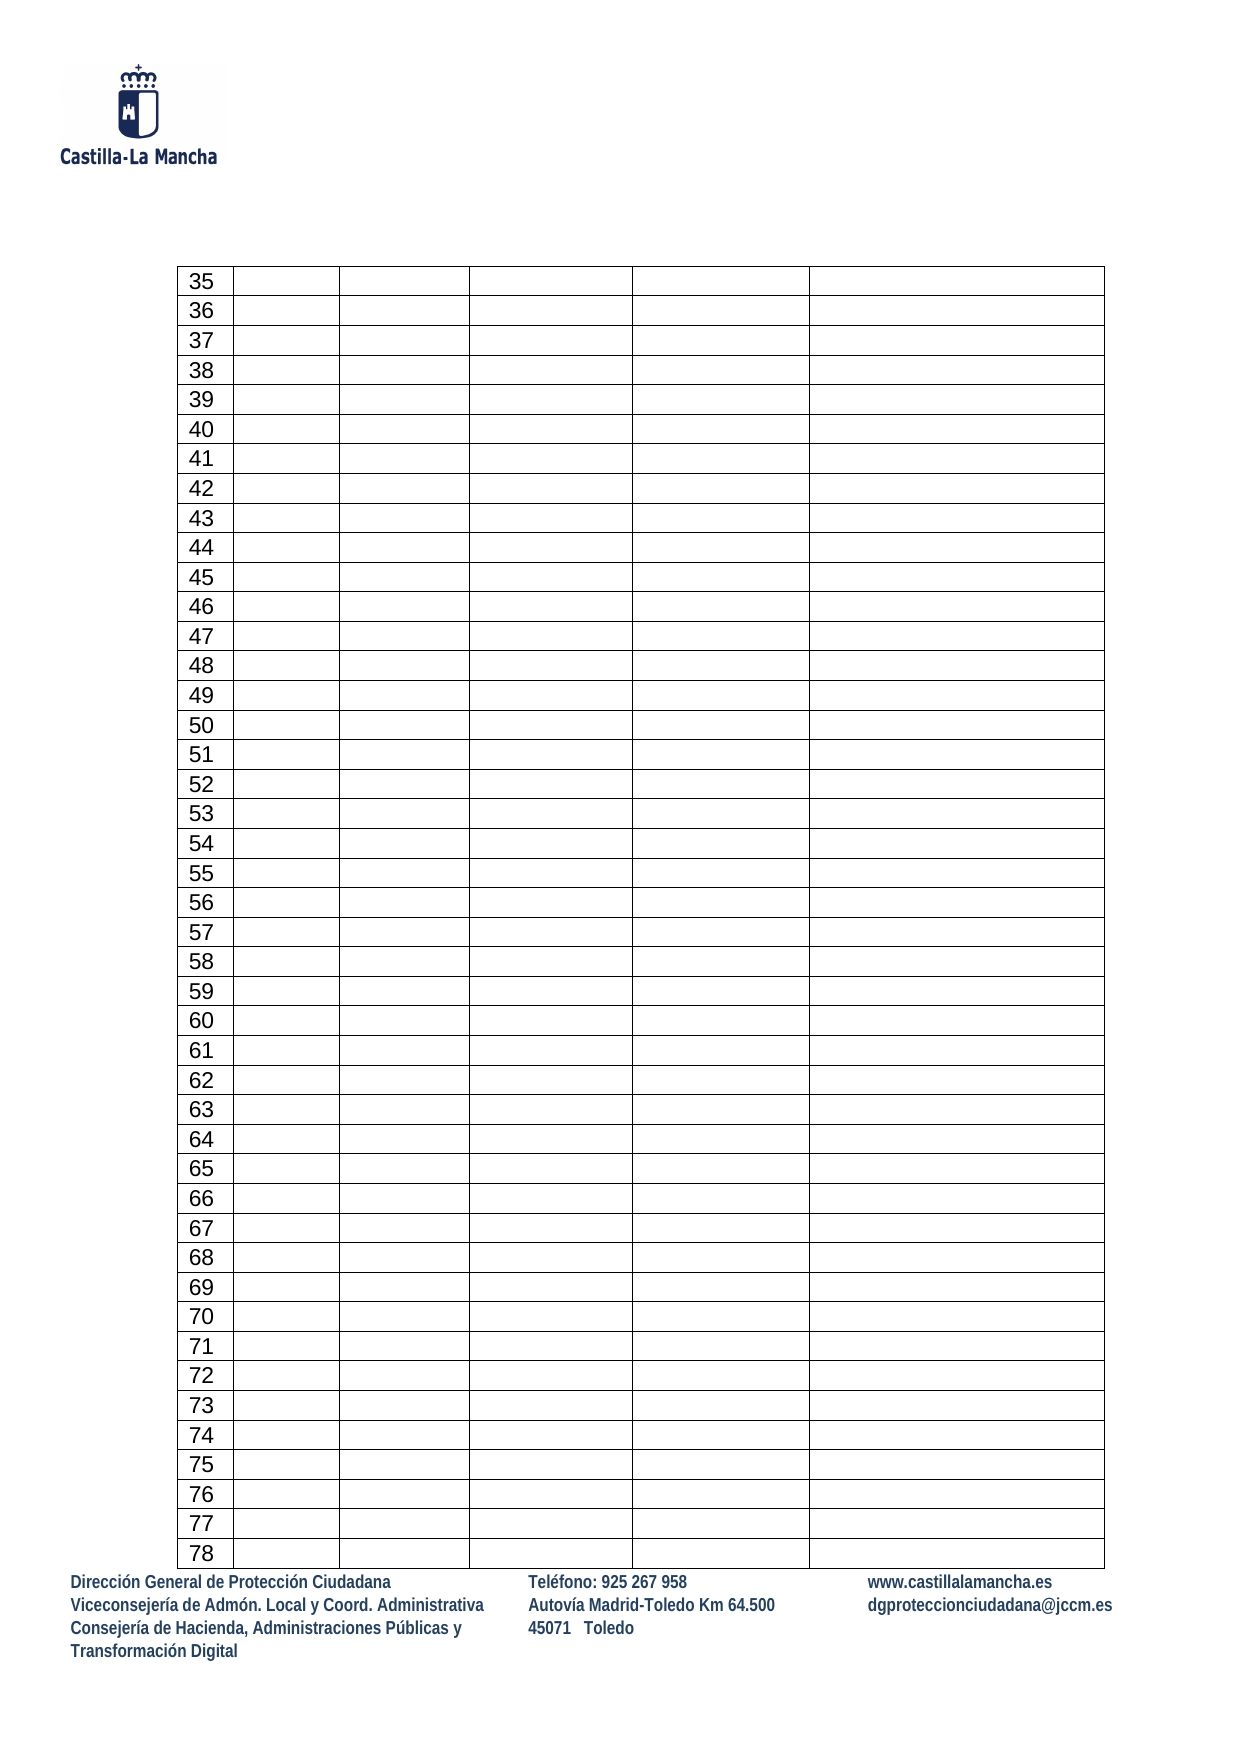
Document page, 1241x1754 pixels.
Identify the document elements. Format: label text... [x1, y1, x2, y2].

table_cell [470, 1095, 632, 1124]
table_cell [234, 859, 339, 887]
table_cell [234, 1509, 339, 1538]
table_cell 41 [178, 444, 233, 473]
table_cell [340, 1036, 469, 1064]
table_cell 35 [178, 267, 233, 295]
table_cell [810, 1154, 1104, 1183]
table_cell [633, 385, 809, 414]
table_cell 72 [178, 1361, 233, 1390]
table_cell [810, 1095, 1104, 1124]
table_cell 51 [178, 740, 233, 769]
table_cell [340, 829, 469, 857]
table_cell [340, 1539, 469, 1567]
table_cell 68 [178, 1243, 233, 1272]
table_cell [633, 859, 809, 887]
table_cell [470, 267, 632, 295]
table_cell [633, 1302, 809, 1331]
table_cell [633, 1480, 809, 1508]
table_cell 48 [178, 651, 233, 680]
table_cell [340, 1066, 469, 1094]
table_cell [470, 326, 632, 354]
table_cell [810, 296, 1104, 325]
table_cell [810, 711, 1104, 739]
table_cell [234, 1184, 339, 1212]
table_cell [234, 267, 339, 295]
table_cell [810, 444, 1104, 473]
table_cell [340, 651, 469, 680]
table_cell [340, 859, 469, 887]
table_cell 58 [178, 947, 233, 976]
table_cell [470, 711, 632, 739]
table_cell 60 [178, 1006, 233, 1035]
table_cell [470, 1214, 632, 1242]
table_cell [234, 1095, 339, 1124]
table_cell [810, 1125, 1104, 1153]
table_cell [633, 947, 809, 976]
table_cell [234, 711, 339, 739]
table_cell [340, 267, 469, 295]
table_cell [340, 1095, 469, 1124]
table_cell [470, 859, 632, 887]
table_cell 42 [178, 474, 233, 502]
table_cell 69 [178, 1273, 233, 1301]
table_cell [234, 622, 339, 650]
table_cell [234, 977, 339, 1005]
table_cell 73 [178, 1391, 233, 1419]
table_cell [810, 622, 1104, 650]
table_cell [470, 1361, 632, 1390]
table_cell [810, 740, 1104, 769]
table_cell [470, 1302, 632, 1331]
table_cell [810, 533, 1104, 562]
table_cell [633, 1066, 809, 1094]
table_cell [234, 1214, 339, 1242]
table_cell [470, 1184, 632, 1212]
table_cell [234, 1302, 339, 1331]
table_cell [470, 1154, 632, 1183]
table_cell 49 [178, 681, 233, 709]
table_cell 62 [178, 1066, 233, 1094]
table_cell [470, 356, 632, 384]
table_cell [470, 1509, 632, 1538]
table_cell [234, 1391, 339, 1419]
table_cell [234, 1450, 339, 1479]
table_cell [633, 1421, 809, 1449]
table_cell [234, 770, 339, 798]
table_cell [633, 622, 809, 650]
table_cell 43 [178, 504, 233, 532]
table_cell [234, 681, 339, 709]
table_cell [340, 1214, 469, 1242]
table_cell [470, 563, 632, 591]
table_cell [633, 1214, 809, 1242]
table_cell [340, 888, 469, 917]
table_cell [633, 740, 809, 769]
table_cell 66 [178, 1184, 233, 1212]
table_cell 75 [178, 1450, 233, 1479]
table_cell 78 [178, 1539, 233, 1567]
table_cell [810, 799, 1104, 828]
table_cell [470, 444, 632, 473]
table_cell 74 [178, 1421, 233, 1449]
table_cell [470, 415, 632, 443]
table_cell [633, 1184, 809, 1212]
table_cell [633, 888, 809, 917]
table_cell [470, 888, 632, 917]
table_cell [810, 563, 1104, 591]
table_cell [234, 1332, 339, 1360]
table_cell [340, 947, 469, 976]
table_cell [470, 504, 632, 532]
table_cell [633, 267, 809, 295]
table_cell [234, 1243, 339, 1272]
table_cell [810, 267, 1104, 295]
table_cell [633, 918, 809, 946]
table_cell 61 [178, 1036, 233, 1064]
table_cell [340, 1480, 469, 1508]
table_cell [470, 296, 632, 325]
table_cell [340, 1273, 469, 1301]
table_cell [810, 1302, 1104, 1331]
table_cell [340, 563, 469, 591]
table_cell [810, 859, 1104, 887]
table_cell [810, 592, 1104, 621]
table_cell [633, 1361, 809, 1390]
table_cell [470, 1421, 632, 1449]
table_cell [340, 415, 469, 443]
table_cell [340, 356, 469, 384]
table_cell [470, 1006, 632, 1035]
table_cell [234, 888, 339, 917]
table_cell [470, 947, 632, 976]
table_cell 64 [178, 1125, 233, 1153]
table_cell 57 [178, 918, 233, 946]
table_cell [340, 977, 469, 1005]
table_cell [470, 1243, 632, 1272]
table_cell [810, 356, 1104, 384]
table_cell [234, 1539, 339, 1567]
table_cell [810, 415, 1104, 443]
table_cell 55 [178, 859, 233, 887]
table_cell [810, 651, 1104, 680]
table_cell [340, 1332, 469, 1360]
table_cell [234, 829, 339, 857]
table_cell 40 [178, 415, 233, 443]
table_cell [470, 1539, 632, 1567]
table_cell [810, 1421, 1104, 1449]
table_cell [633, 829, 809, 857]
table_cell [633, 1391, 809, 1419]
table_cell [810, 1361, 1104, 1390]
table_cell [340, 1184, 469, 1212]
table_cell [470, 1480, 632, 1508]
table_cell [810, 1273, 1104, 1301]
table_cell [633, 326, 809, 354]
table_cell [810, 1184, 1104, 1212]
table_cell [470, 681, 632, 709]
table_cell [810, 1036, 1104, 1064]
table_cell [234, 444, 339, 473]
table_cell [340, 1509, 469, 1538]
table_cell 76 [178, 1480, 233, 1508]
table_cell [234, 1006, 339, 1035]
table_cell [633, 1125, 809, 1153]
table_cell [633, 1036, 809, 1064]
table_cell [234, 1273, 339, 1301]
table_cell [470, 474, 632, 502]
table_cell [633, 533, 809, 562]
table_cell [633, 592, 809, 621]
table_cell [810, 474, 1104, 502]
table_cell [234, 651, 339, 680]
table_cell [340, 1154, 469, 1183]
table_cell [470, 1036, 632, 1064]
table_cell 46 [178, 592, 233, 621]
table_cell [234, 563, 339, 591]
table_cell [633, 563, 809, 591]
table_cell [810, 1214, 1104, 1242]
table_cell [633, 1154, 809, 1183]
table_cell [340, 533, 469, 562]
table_cell 39 [178, 385, 233, 414]
table_cell [810, 504, 1104, 532]
table_cell [810, 770, 1104, 798]
table_cell [340, 770, 469, 798]
table_cell [810, 947, 1104, 976]
table_cell [234, 1421, 339, 1449]
table_cell [470, 622, 632, 650]
table_cell 47 [178, 622, 233, 650]
table_cell [340, 711, 469, 739]
table_cell 65 [178, 1154, 233, 1183]
table_cell [810, 829, 1104, 857]
table_cell [633, 1450, 809, 1479]
table_cell [810, 1006, 1104, 1035]
table_cell 63 [178, 1095, 233, 1124]
table_cell [810, 1391, 1104, 1419]
table_cell [633, 977, 809, 1005]
table_cell [340, 474, 469, 502]
table_cell [633, 1509, 809, 1538]
table_cell 54 [178, 829, 233, 857]
table_cell [234, 474, 339, 502]
table_cell 70 [178, 1302, 233, 1331]
table_cell [810, 1243, 1104, 1272]
table_cell 38 [178, 356, 233, 384]
table_cell [470, 799, 632, 828]
table_cell [234, 799, 339, 828]
table_cell [234, 1480, 339, 1508]
table_cell [234, 592, 339, 621]
table_cell [810, 385, 1104, 414]
table_cell [470, 977, 632, 1005]
table_cell [633, 1006, 809, 1035]
table_cell [810, 1450, 1104, 1479]
table_cell [340, 1243, 469, 1272]
table_cell [470, 1273, 632, 1301]
table_cell [633, 1273, 809, 1301]
table_cell [810, 1332, 1104, 1360]
table_cell [234, 1066, 339, 1094]
table_cell [810, 1509, 1104, 1538]
table_cell 45 [178, 563, 233, 591]
table_cell [470, 1391, 632, 1419]
table_cell [470, 1125, 632, 1153]
table_cell [633, 1539, 809, 1567]
table_cell [340, 1450, 469, 1479]
table_cell [234, 296, 339, 325]
table_cell [340, 1302, 469, 1331]
table_cell [470, 592, 632, 621]
table_cell [470, 1066, 632, 1094]
table_cell [633, 799, 809, 828]
table_cell 50 [178, 711, 233, 739]
table_cell 37 [178, 326, 233, 354]
table_cell [340, 1421, 469, 1449]
table_cell [340, 622, 469, 650]
table_cell [340, 326, 469, 354]
table_cell [340, 740, 469, 769]
table_cell [470, 740, 632, 769]
table_cell 53 [178, 799, 233, 828]
table_cell [340, 296, 469, 325]
table_cell [633, 504, 809, 532]
table_cell [810, 681, 1104, 709]
table_cell 52 [178, 770, 233, 798]
table_cell [340, 592, 469, 621]
table_cell [470, 385, 632, 414]
table_cell [633, 356, 809, 384]
table_cell [234, 326, 339, 354]
table_cell [470, 1332, 632, 1360]
table_cell [633, 770, 809, 798]
table_cell [234, 1154, 339, 1183]
table_cell [810, 1539, 1104, 1567]
table_cell [810, 1066, 1104, 1094]
table_cell [234, 415, 339, 443]
table_cell [234, 740, 339, 769]
table_cell 59 [178, 977, 233, 1005]
table_cell [234, 385, 339, 414]
table_cell [340, 1006, 469, 1035]
table_cell [470, 533, 632, 562]
table_cell [633, 681, 809, 709]
table_cell [810, 977, 1104, 1005]
table_cell [470, 1450, 632, 1479]
table_cell [633, 444, 809, 473]
table_cell [340, 918, 469, 946]
table_cell [340, 1361, 469, 1390]
table_cell [633, 474, 809, 502]
table_cell [810, 918, 1104, 946]
table_cell 67 [178, 1214, 233, 1242]
table_cell [633, 296, 809, 325]
table_cell [633, 651, 809, 680]
table_cell 77 [178, 1509, 233, 1538]
table_cell [633, 711, 809, 739]
table_cell [810, 326, 1104, 354]
table_cell [633, 1243, 809, 1272]
table_cell [340, 1391, 469, 1419]
table_cell [234, 1361, 339, 1390]
table_cell 71 [178, 1332, 233, 1360]
table_cell [340, 444, 469, 473]
table_cell [340, 681, 469, 709]
table_cell 44 [178, 533, 233, 562]
table_cell 56 [178, 888, 233, 917]
table_cell [470, 829, 632, 857]
table_cell [340, 385, 469, 414]
table_cell [234, 947, 339, 976]
table_cell [234, 504, 339, 532]
table_cell [234, 1036, 339, 1064]
table_cell [633, 1095, 809, 1124]
table_cell [234, 1125, 339, 1153]
table_cell [234, 356, 339, 384]
table_cell [810, 1480, 1104, 1508]
table_cell [234, 533, 339, 562]
table_cell [633, 415, 809, 443]
table_cell [810, 888, 1104, 917]
table_cell [633, 1332, 809, 1360]
table_cell [340, 799, 469, 828]
table_cell 36 [178, 296, 233, 325]
table_cell [470, 918, 632, 946]
table_cell [234, 918, 339, 946]
table_cell [470, 770, 632, 798]
table_cell [340, 1125, 469, 1153]
table_cell [470, 651, 632, 680]
table_cell [340, 504, 469, 532]
